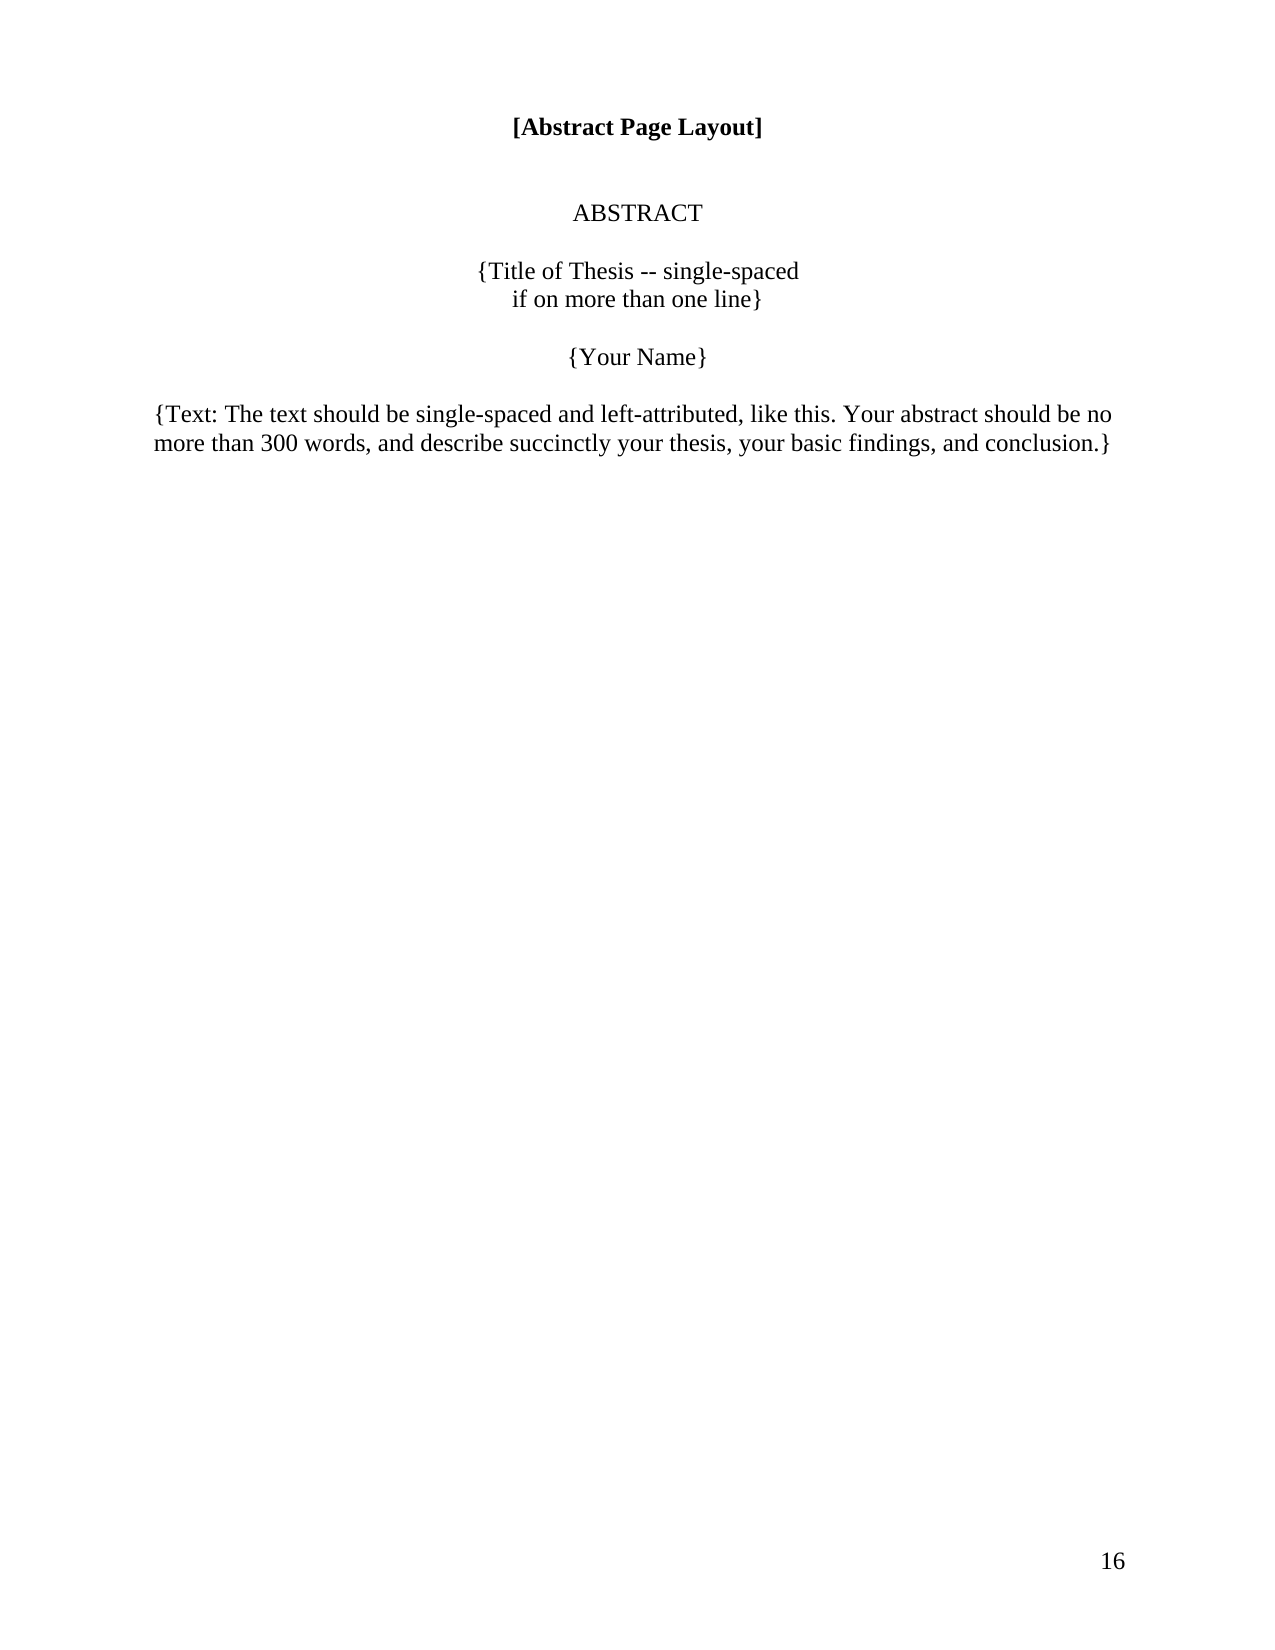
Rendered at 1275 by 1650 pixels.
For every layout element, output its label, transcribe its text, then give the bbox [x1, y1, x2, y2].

text {Text: The text should be single-spaced and left-attributed, like this. Your abstract should be no more than 300 words, and describe succinctly your thesis, your basic findings, and conclusion.} [151, 399, 1114, 457]
subtitle [Abstract Page Layout] [412, 112, 862, 141]
text ABSTRACT [413, 198, 862, 227]
text {Your Name} [412, 342, 862, 371]
text {Title of Thesis -- single-spaced if on more than one line} [476, 256, 799, 313]
